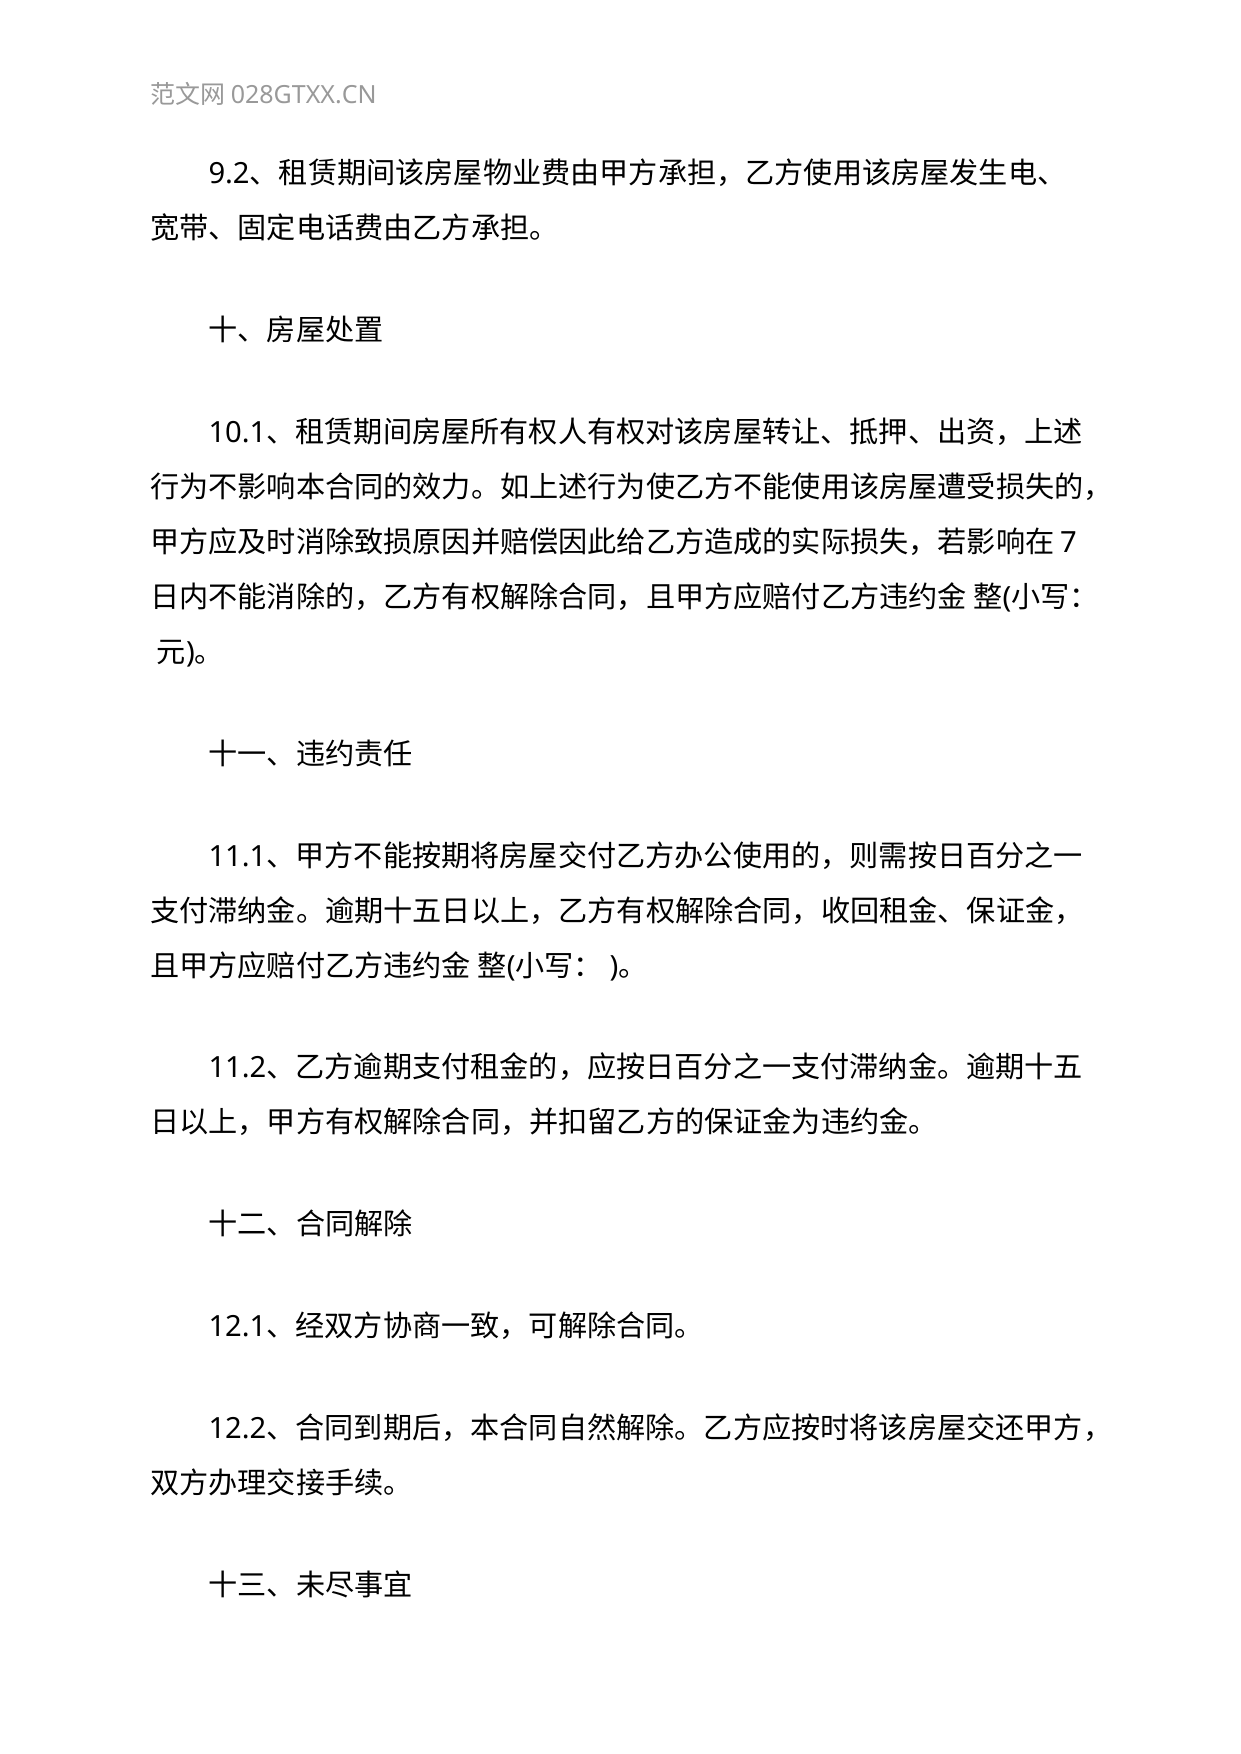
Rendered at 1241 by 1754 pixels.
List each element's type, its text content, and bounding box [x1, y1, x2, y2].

text 十、房屋处置 [150, 307, 1090, 349]
text 十三、未尽事宜 [150, 1561, 1090, 1604]
text 12.2、合同到期后，本合同自然解除。乙方应按时将该房屋交还甲方，双方办理交接手续。 [150, 1404, 1090, 1502]
text 11.2、乙方逾期支付租金的，应按日百分之一支付滞纳金。逾期十五日以上，甲方有权解除合同，并扣留乙方的保证金为违约金。 [150, 1044, 1090, 1141]
text 9.2、租赁期间该房屋物业费由甲方承担，乙方使用该房屋发生电、宽带、固定电话费由乙方承担。 [150, 150, 1090, 247]
text 12.1、经双方协商一致，可解除合同。 [150, 1303, 1090, 1345]
text 十一、违约责任 [150, 730, 1090, 773]
text 11.1、甲方不能按期将房屋交付乙方办公使用的，则需按日百分之一支付滞纳金。逾期十五日以上，乙方有权解除合同，收回租金、保证金，且甲方应赔付乙方违约金 整(小写： )。 [150, 832, 1090, 984]
text 十二、合同解除 [150, 1201, 1090, 1243]
text 10.1、租赁期间房屋所有权人有权对该房屋转让、抵押、出资，上述行为不影响本合同的效力。如上述行为使乙方不能使用该房屋遭受损失的，甲方应及时消除致损原因并赔偿因此给乙方造成的实际损失，若影响在7日内不能消除的，乙方有权解除合同，且甲方应赔付乙方违约金 整(小写： 元)。 [150, 408, 1090, 671]
